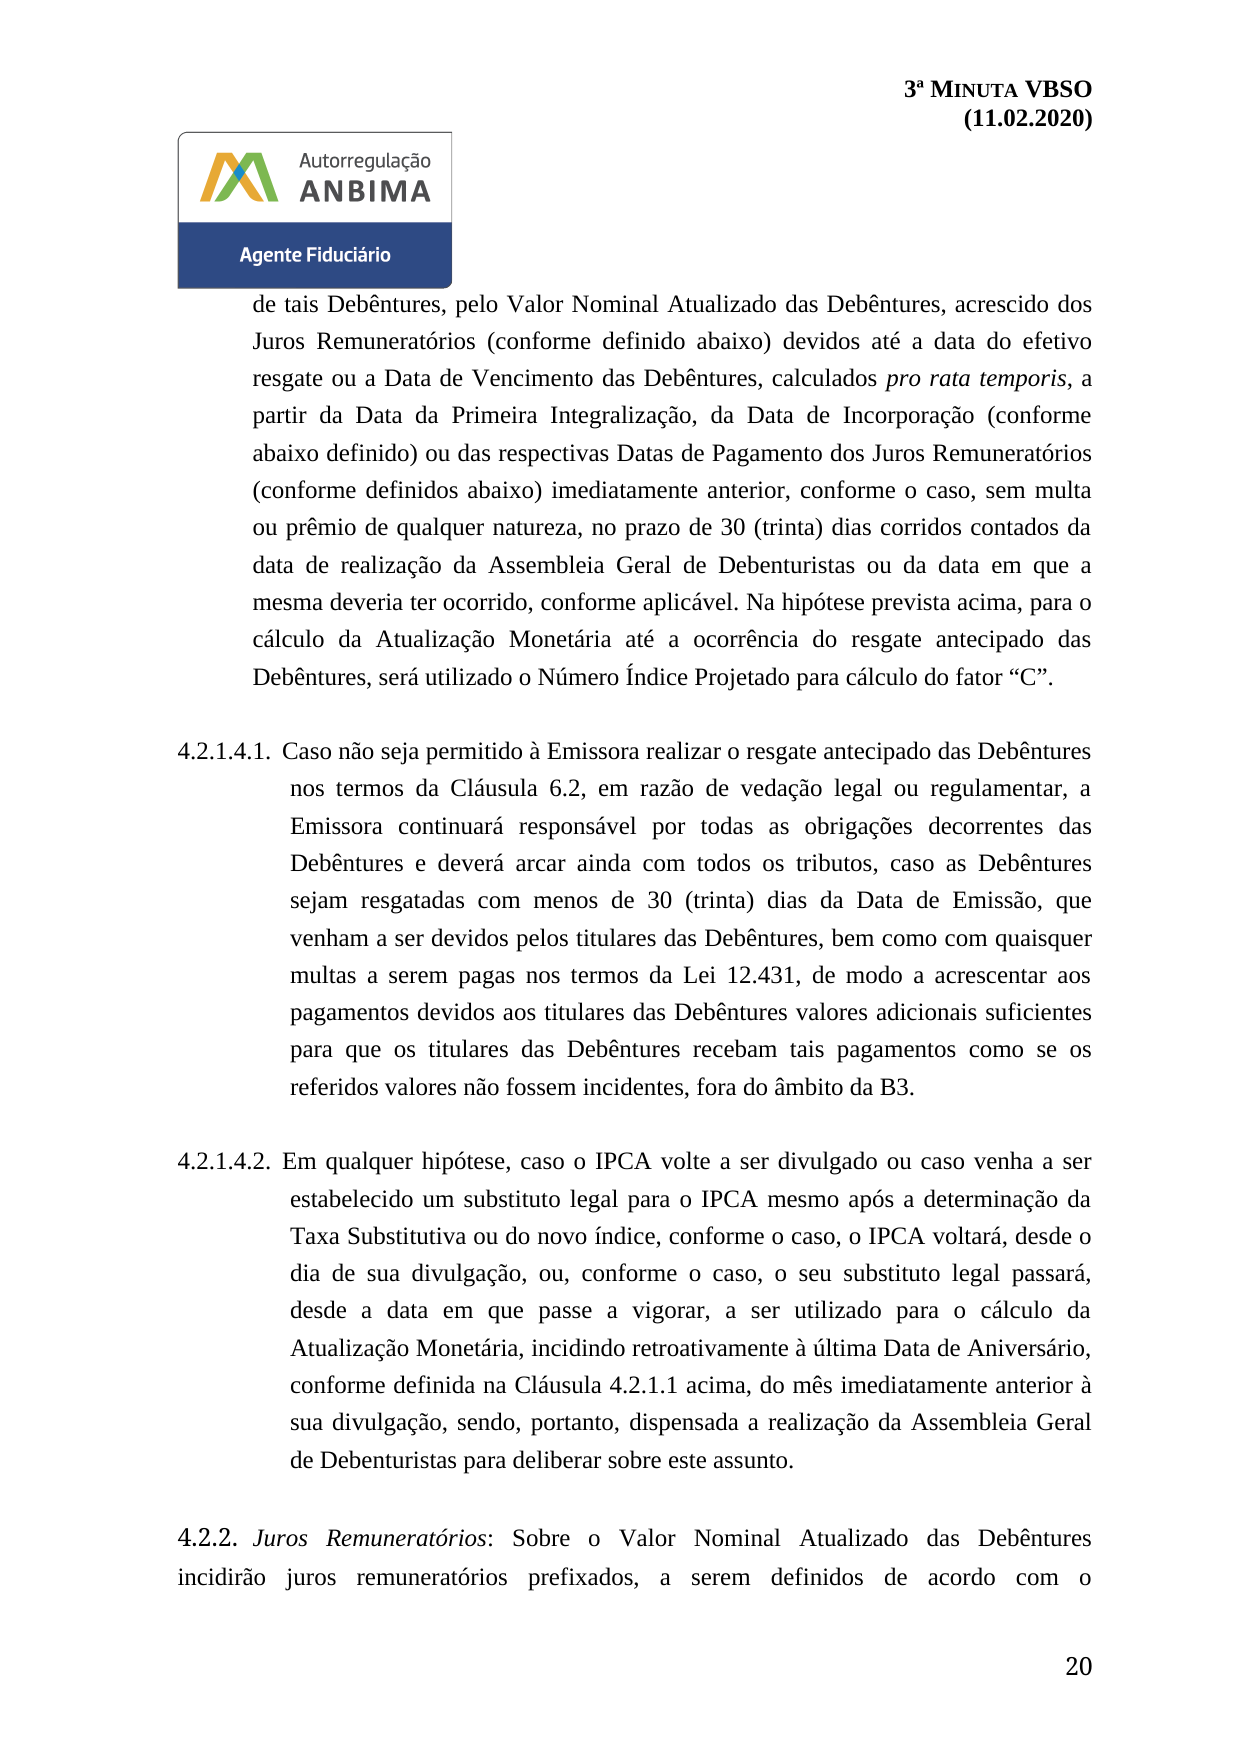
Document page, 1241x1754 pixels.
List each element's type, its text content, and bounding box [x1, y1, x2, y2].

list Em qualquer hipótese, caso o IPCA volte a ser divulgado ou caso venha a ser estabelecido um substituto legal para o IPCA mesmo após a determinação da Taxa Substitutiva ou do novo índice, conforme o caso, o IPCA voltará, desde o dia de sua divulgação, ou, conforme o caso, o seu substituto legal passará, desde a data em que passe a vigorar, a ser utilizado para o cálculo da Atualização Monetária, incidindo retroativamente à última Data de Aniversário, conforme definida na Cláusula 4.2.1.1 acima, do mês imediatamente anterior à sua divulgação, sendo, portanto, dispensada a realização da Assembleia Geral de Debenturistas para deliberar sobre este assunto. [177, 1146, 1092, 1473]
list Caso não seja permitido à Emissora realizar o resgate antecipado das Debêntures nos termos da Cláusula 6.2, em razão de vedação legal ou regulamentar, a Emissora continuará responsável por todas as obrigações decorrentes das Debêntures e deverá arcar ainda com todos os tributos, caso as Debêntures sejam resgatadas com menos de 30 (trinta) dias da Data de Emissão, que venham a ser devidos pelos titulares das Debêntures, bem como com quaisquer multas a serem pagas nos termos da Lei 12.431, de modo a acrescentar aos pagamentos devidos aos titulares das Debêntures valores adicionais suficientes para que os titulares das Debêntures recebam tais pagamentos como se os referidos valores não fossem incidentes, fora do âmbito da B3. [177, 736, 1092, 1101]
picture [177, 131, 453, 289]
